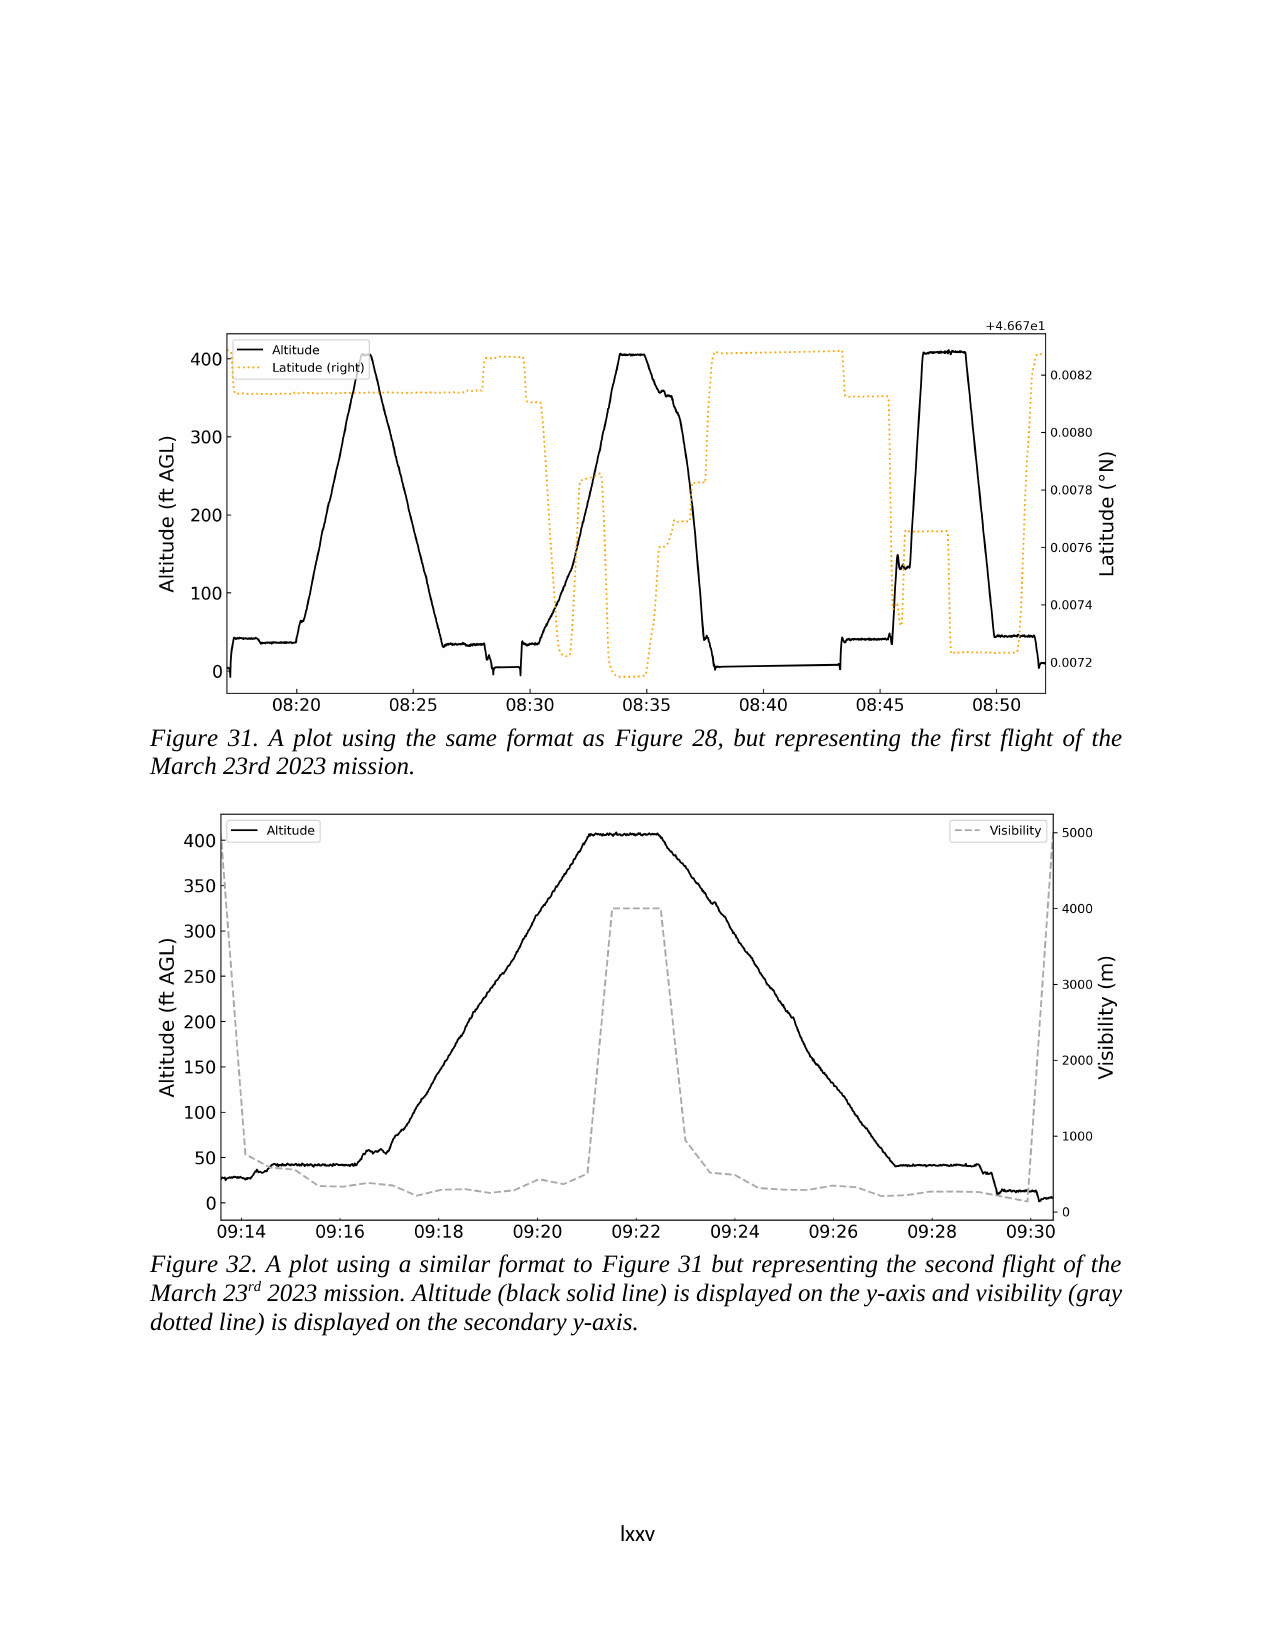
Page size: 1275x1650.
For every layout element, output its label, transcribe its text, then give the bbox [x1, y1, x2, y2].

picture [150, 805, 1125, 1250]
picture [150, 312, 1125, 723]
text Figure 32. A plot using a similar format to Figure 31 but representing the second flight of the March 23rd 2023 mission. Altitude (black solid line) is displayed on the y-axis and visibility (gray dotted line) is displayed on the secondary y-axis. [150, 1250, 1125, 1335]
text Figure 31. A plot using the same format as Figure 28, but representing the first flight of the March 23rd 2023 mission. [150, 723, 1125, 780]
